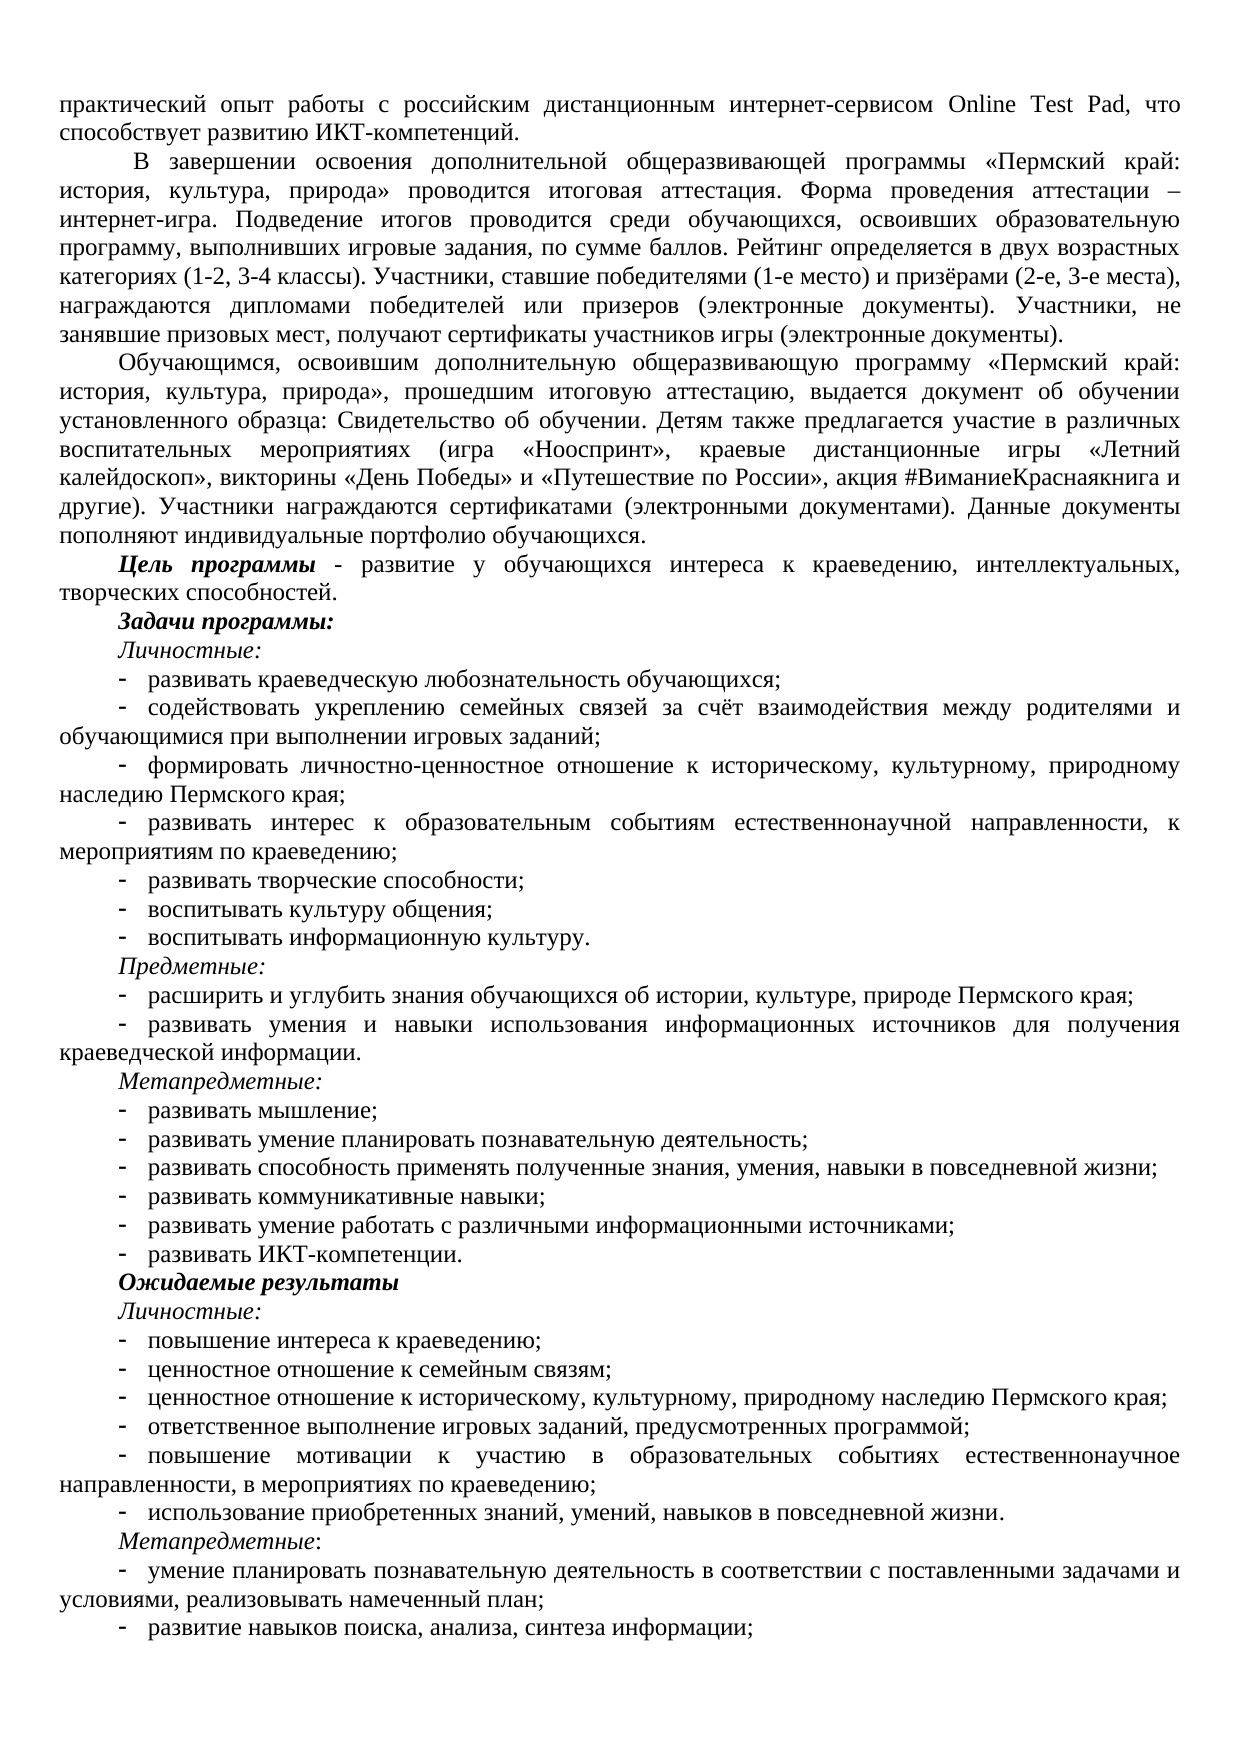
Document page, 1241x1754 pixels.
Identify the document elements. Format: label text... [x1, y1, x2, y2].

list развивать краеведческую любознательность обучающихся; [59, 664, 1181, 692]
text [59, 89, 1181, 146]
list расширить и углубить знания обучающихся об истории, культуре, природе Пермского края; [59, 980, 1181, 1009]
text Метапредметные: [59, 1066, 1181, 1095]
list ценностное отношение к семейным связям; [59, 1354, 1181, 1382]
list развивать ИКТ-компетенции. [59, 1239, 1181, 1267]
list развивать способность применять полученные знания, умения, навыки в повседневной жизни; [59, 1152, 1181, 1181]
list формировать личностно-ценностное отношение к историческому, культурному, природному наследию Пермского края; [59, 750, 1181, 807]
list использование приобретенных знаний, умений, навыков в повседневной жизни. [59, 1497, 1181, 1526]
list развивать интерес к образовательным событиям естественнонаучной направленности, к мероприятиям по краеведению; [59, 807, 1181, 865]
text Метапредметные: [59, 1526, 1181, 1555]
text Личностные: [59, 635, 1181, 664]
subtitle Задачи программы: [59, 606, 1181, 635]
list содействовать укреплению семейных связей за счёт взаимодействия между родителями и обучающимися при выполнении игровых заданий; [59, 692, 1181, 750]
text В завершении освоения дополнительной общеразвивающей программы «Пермский край: история, культура, природа» проводится итоговая аттестация. Форма проведения аттестации – интернет-игра. Подведение итогов проводится среди обучающихся, освоивших образовательную программу, выполнивших игровые задания, по сумме баллов. Рейтинг определяется в двух возрастных категориях (1-2, 3-4 классы). Участники, ставшие победителями (1-е место) и призёрами (2-е, 3-е места), награждаются дипломами победителей или призеров (электронные документы). Участники, не занявшие призовых мест, получают сертификаты участников игры (электронные документы). [59, 146, 1181, 347]
list развивать творческие способности; [59, 865, 1181, 894]
list повышение интереса к краеведению; [59, 1325, 1181, 1354]
list развивать умения и навыки использования информационных источников для получения краеведческой информации. [59, 1009, 1181, 1066]
text Ожидаемые результаты [59, 1267, 1181, 1296]
list развивать коммуникативные навыки; [59, 1181, 1181, 1210]
list повышение мотивации к участию в образовательных событиях естественнонаучное направленности, в мероприятиях по краеведению; [59, 1440, 1181, 1497]
subtitle развитие навыков поиска, анализа, синтеза информации; [59, 1612, 1181, 1641]
list воспитывать культуру общения; [59, 894, 1181, 922]
subtitle Обучающимся, освоившим дополнительную общеразвивающую программу «Пермский край: история, культура, природа», прошедшим итоговую аттестацию, выдается документ об обучении установленного образца: Свидетельство об обучении. Детям также предлагается участие в различных воспитательных мероприятиях (игра «Нооспринт», краевые дистанционные игры «Летний калейдоскоп», викторины «День Победы» и «Путешествие по России», акция #ВиманиеКраснаякнига и другие). Участники награждаются сертификатами (электронными документами). Данные документы пополняют индивидуальные портфолио обучающихся. [59, 347, 1181, 549]
list ценностное отношение к историческому, культурному, природному наследию Пермского края; [59, 1382, 1181, 1411]
list воспитывать информационную культуру. [59, 922, 1181, 951]
list развивать умение планировать познавательную деятельность; [59, 1124, 1181, 1152]
list развивать мышление; [59, 1095, 1181, 1124]
list развивать умение работать с различными информационными источниками; [59, 1210, 1181, 1239]
subtitle Цель программы - развитие у обучающихся интереса к краеведению, интеллектуальных, творческих способностей. [59, 549, 1181, 606]
list ответственное выполнение игровых заданий, предусмотренных программой; [59, 1411, 1170, 1440]
subtitle умение планировать познавательную деятельность в соответствии с поставленными задачами и условиями, реализовывать намеченный план; [59, 1555, 1181, 1612]
text Личностные: [59, 1296, 1181, 1325]
text Предметные: [59, 951, 1181, 980]
